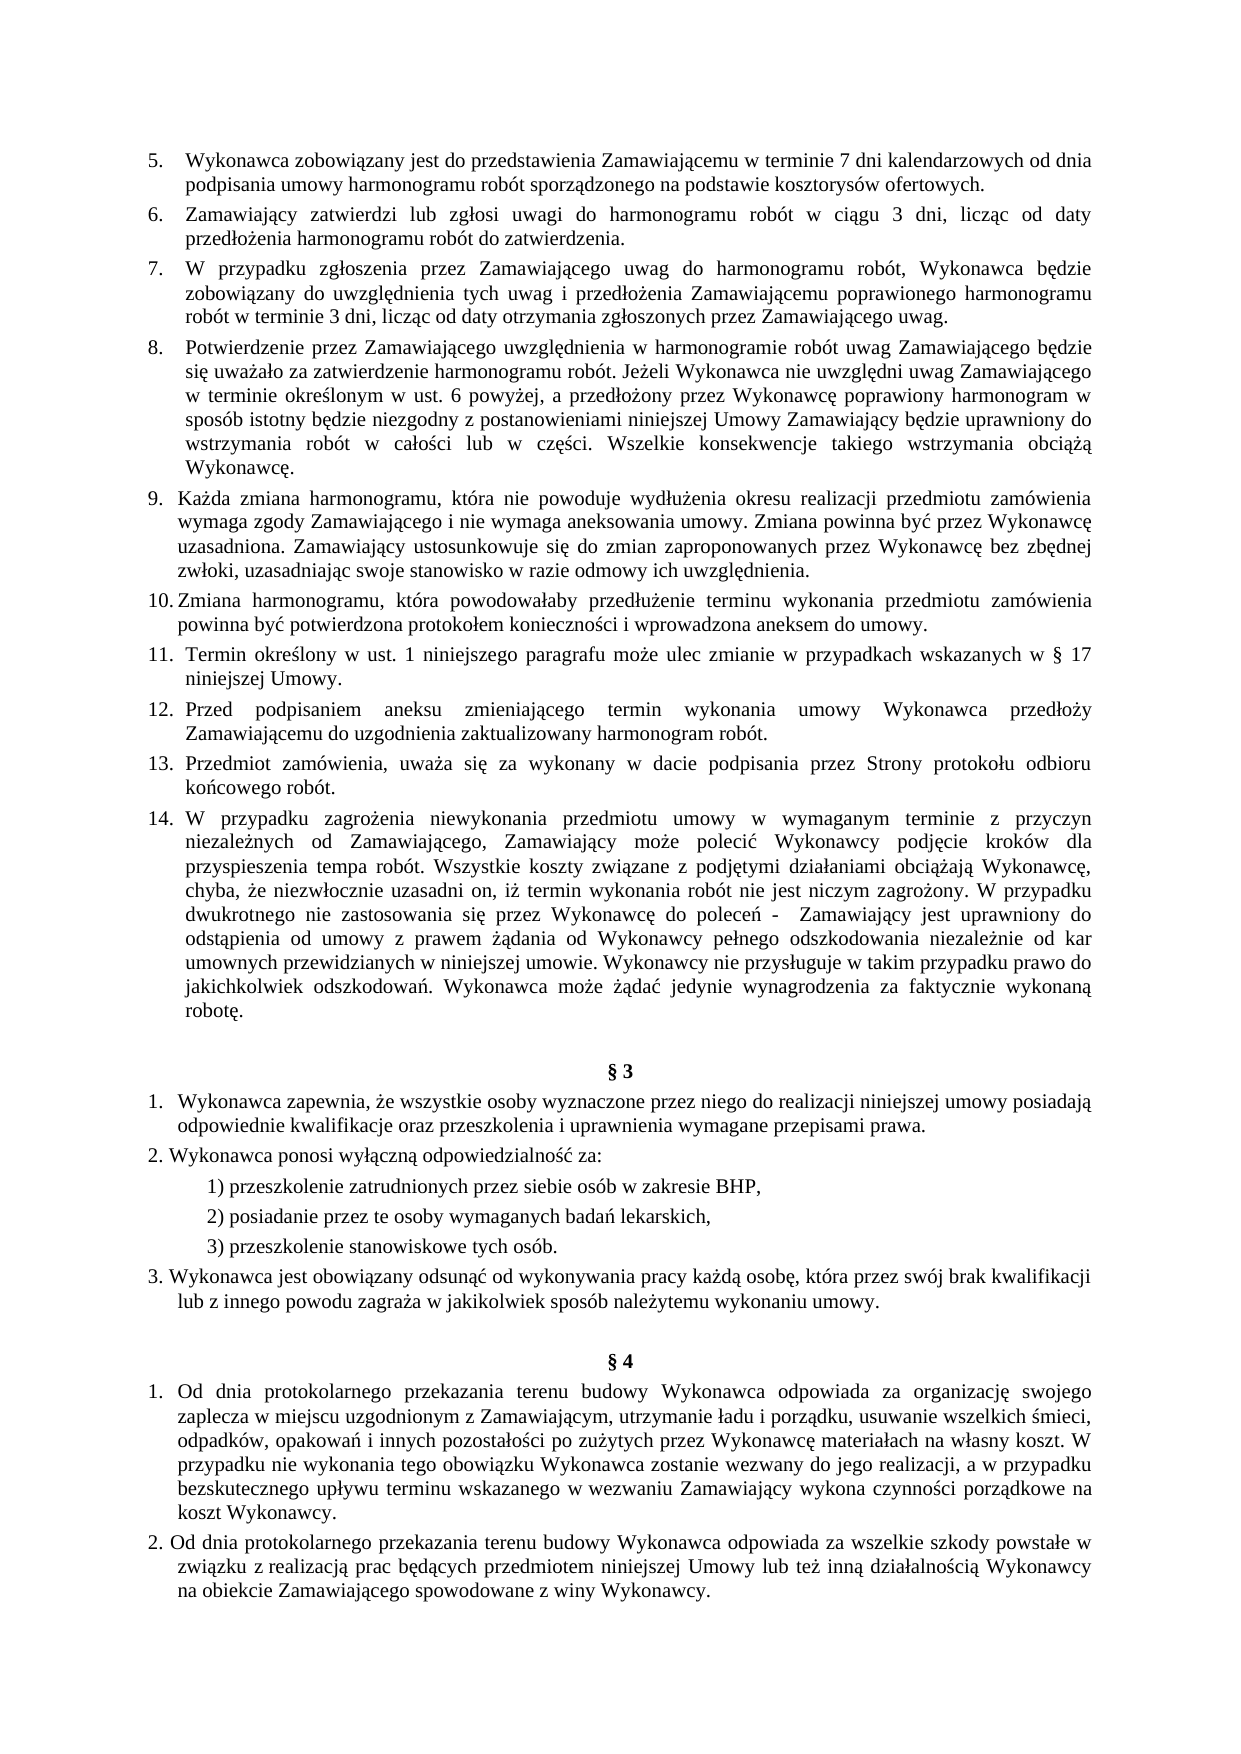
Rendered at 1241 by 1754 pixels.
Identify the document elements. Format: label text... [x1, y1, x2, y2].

list Termin określony w ust. 1 niniejszego paragrafu może ulec zmianie w przypadkach wskazanych w § 17 niniejszej Umowy. [148, 642, 1093, 690]
list W przypadku zgłoszenia przez Zamawiającego uwag do harmonogramu robót, Wykonawca będzie zobowiązany do uwzględnienia tych uwag i przedłożenia Zamawiającemu poprawionego harmonogramu robót w terminie 3 dni, licząc od daty otrzymania zgłoszonych przez Zamawiającego uwag. [148, 256, 1093, 328]
list Zamawiający zatwierdzi lub zgłosi uwagi do harmonogramu robót w ciągu 3 dni, licząc od daty przedłożenia harmonogramu robót do zatwierdzenia. [148, 202, 1093, 250]
text 3) przeszkolenie stanowiskowe tych osób. [207, 1234, 1093, 1258]
list Zmiana harmonogramu, która powodowałaby przedłużenie terminu wykonania przedmiotu zamówienia powinna być potwierdzona protokołem konieczności i wprowadzona aneksem do umowy. [148, 588, 1093, 636]
list W przypadku zagrożenia niewykonania przedmiotu umowy w wymaganym terminie z przyczyn niezależnych od Zamawiającego, Zamawiający może polecić Wykonawcy podjęcie kroków dla przyspieszenia tempa robót. Wszystkie koszty związane z podjętymi działaniami obciążają Wykonawcę, chyba, że niezwłocznie uzasadni on, iż termin wykonania robót nie jest niczym zagrożony. W przypadku dwukrotnego nie zastosowania się przez Wykonawcę do poleceń - Zamawiający jest uprawniony do odstąpienia od umowy z prawem żądania od Wykonawcy pełnego odszkodowania niezależnie od kar umownych przewidzianych w niniejszej umowie. Wykonawcy nie przysługuje w takim przypadku prawo do jakichkolwiek odszkodowań. Wykonawca może żądać jedynie wynagrodzenia za faktycznie wykonaną robotę. [148, 805, 1093, 1022]
text 1) przeszkolenie zatrudnionych przez siebie osób w zakresie BHP, [207, 1173, 1093, 1198]
text 2) posiadanie przez te osoby wymaganych badań lekarskich, [207, 1204, 1093, 1228]
list Przedmiot zamówienia, uważa się za wykonany w dacie podpisania przez Strony protokołu odbioru końcowego robót. [148, 751, 1093, 799]
text § 4 [148, 1349, 1093, 1373]
list Wykonawca zobowiązany jest do przedstawienia Zamawiającemu w terminie 7 dni kalendarzowych od dnia podpisania umowy harmonogramu robót sporządzonego na podstawie kosztorysów ofertowych. [148, 148, 1093, 196]
list Od dnia protokolarnego przekazania terenu budowy Wykonawca odpowiada za organizację swojego zaplecza w miejscu uzgodnionym z Zamawiającym, utrzymanie ładu i porządku, usuwanie wszelkich śmieci, odpadków, opakowań i innych pozostałości po zużytych przez Wykonawcę materiałach na własny koszt. W przypadku nie wykonania tego obowiązku Wykonawca zostanie wezwany do jego realizacji, a w przypadku bezskutecznego upływu terminu wskazanego w wezwaniu Zamawiający wykona czynności porządkowe na koszt Wykonawcy. [148, 1379, 1093, 1524]
list Każda zmiana harmonogramu, która nie powoduje wydłużenia okresu realizacji przedmiotu zamówienia wymaga zgody Zamawiającego i nie wymaga aneksowania umowy. Zmiana powinna być przez Wykonawcę uzasadniona. Zamawiający ustosunkowuje się do zmian zaproponowanych przez Wykonawcę bez zbędnej zwłoki, uzasadniając swoje stanowisko w razie odmowy ich uwzględnienia. [148, 485, 1093, 582]
text 2. Wykonawca ponosi wyłączną odpowiedzialność za: [148, 1143, 1093, 1167]
text § 3 [148, 1058, 1093, 1083]
list Wykonawca zapewnia, że wszystkie osoby wyznaczone przez niego do realizacji niniejszej umowy posiadają odpowiednie kwalifikacje oraz przeszkolenia i uprawnienia wymagane przepisami prawa. [148, 1089, 1093, 1137]
text 3. Wykonawca jest obowiązany odsunąć od wykonywania pracy każdą osobę, która przez swój brak kwalifikacji lub z innego powodu zagraża w jakikolwiek sposób należytemu wykonaniu umowy. [148, 1264, 1093, 1313]
list Przed podpisaniem aneksu zmieniającego termin wykonania umowy Wykonawca przedłoży Zamawiającemu do uzgodnienia zaktualizowany harmonogram robót. [148, 697, 1093, 745]
list Potwierdzenie przez Zamawiającego uwzględnienia w harmonogramie robót uwag Zamawiającego będzie się uważało za zatwierdzenie harmonogramu robót. Jeżeli Wykonawca nie uwzględni uwag Zamawiającego w terminie określonym w ust. 6 powyżej, a przedłożony przez Wykonawcę poprawiony harmonogram w sposób istotny będzie niezgodny z postanowieniami niniejszej Umowy Zamawiający będzie uprawniony do wstrzymania robót w całości lub w części. Wszelkie konsekwencje takiego wstrzymania obciążą Wykonawcę. [148, 335, 1093, 479]
text 2. Od dnia protokolarnego przekazania terenu budowy Wykonawca odpowiada za wszelkie szkody powstałe w związku z realizacją prac będących przedmiotem niniejszej Umowy lub też inną działalnością Wykonawcy na obiekcie Zamawiającego spowodowane z winy Wykonawcy. [148, 1530, 1093, 1602]
